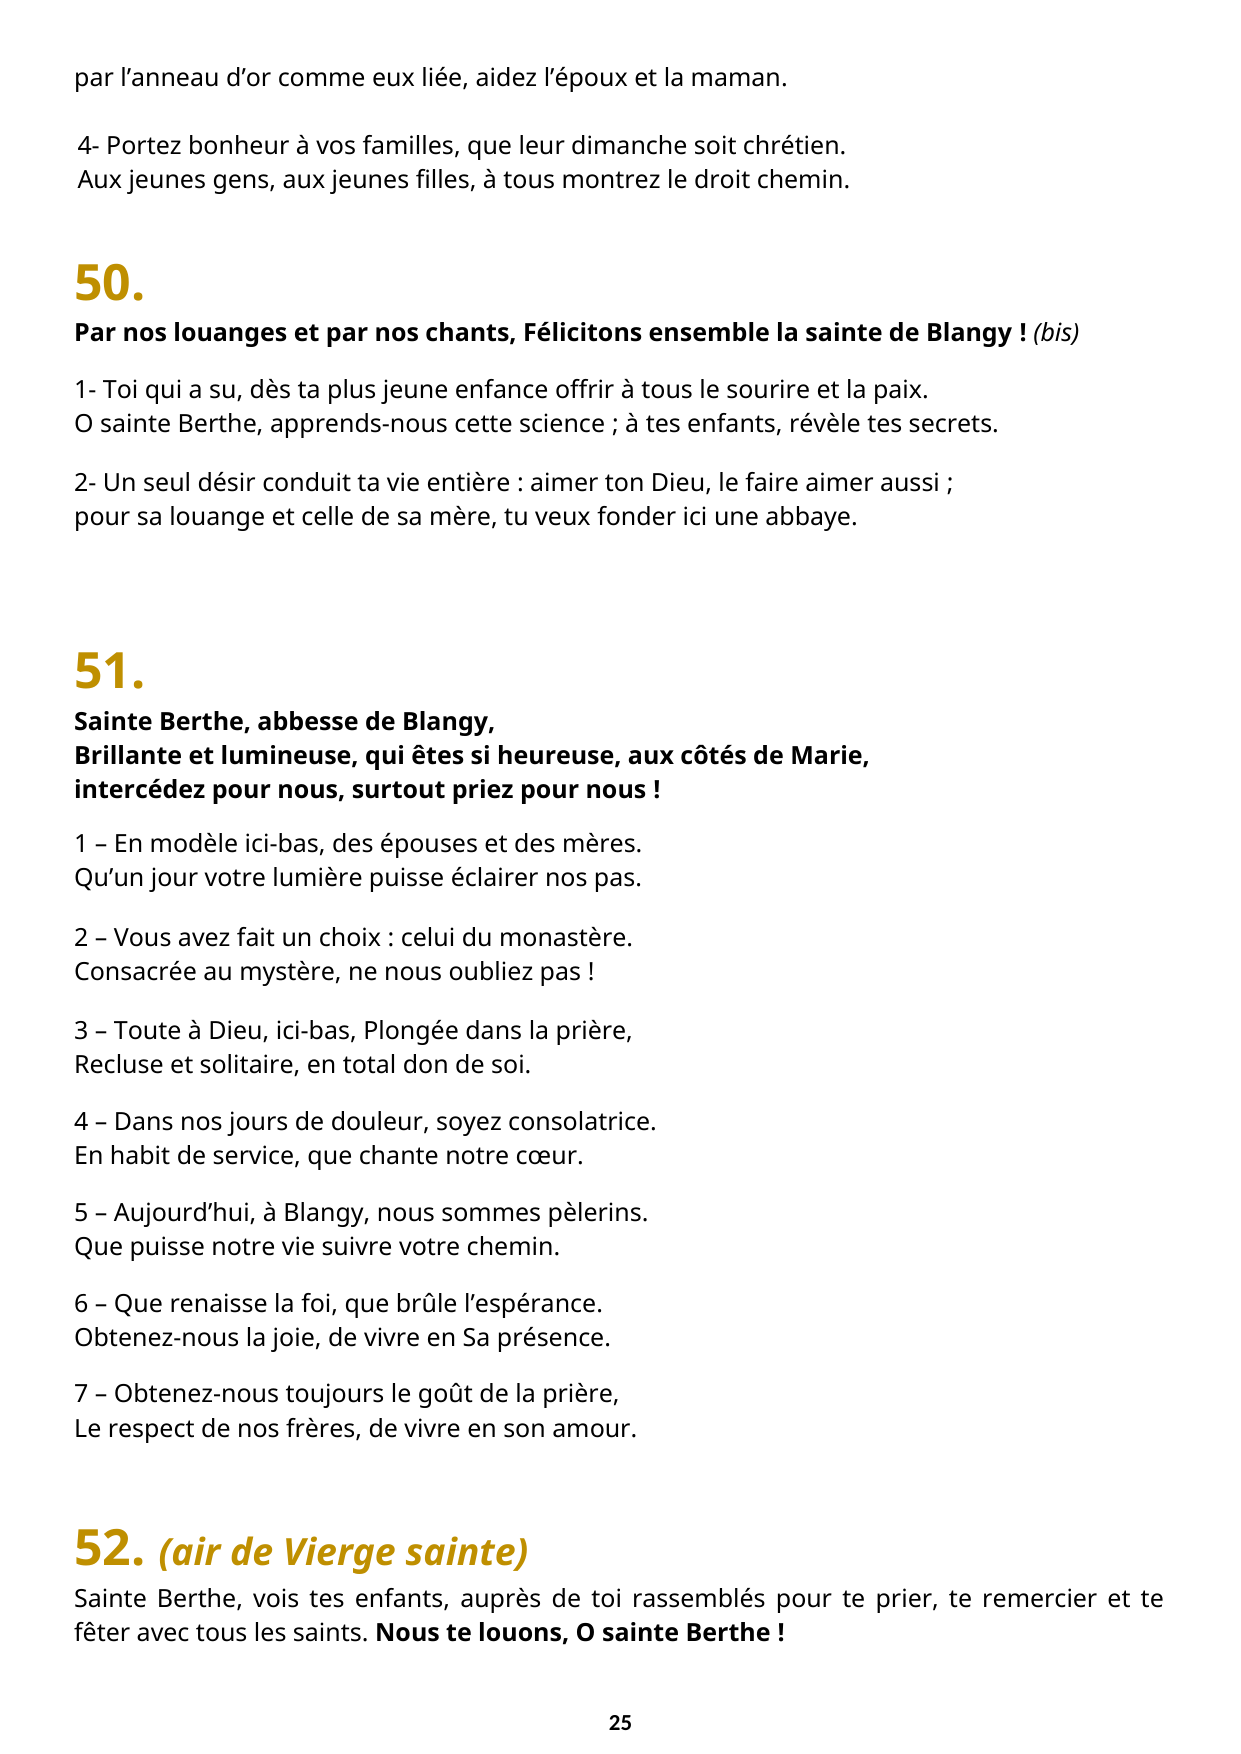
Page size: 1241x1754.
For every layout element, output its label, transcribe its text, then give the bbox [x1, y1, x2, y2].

text 6 – Que renaisse la foi, que brûle l’espérance. [74, 1285, 1167, 1319]
text intercédez pour nous, surtout priez pour nous ! [74, 772, 1167, 806]
text Sainte Berthe, vois tes enfants, auprès de toi rassemblés pour te prier, te remercier et te fêter avec tous les saints. Nous te louons, O sainte Berthe ! [74, 1581, 1167, 1649]
text 1 – En modèle ici-bas, des épouses et des mères. [74, 826, 1167, 859]
text Consacrée au mystère, ne nous oubliez pas ! [74, 953, 1167, 987]
text par l’anneau d’or comme eux liée, aidez l’époux et la maman. [74, 59, 1167, 93]
text Qu’un jour votre lumière puisse éclairer nos pas. [74, 859, 1167, 894]
text Que puisse notre vie suivre votre chemin. [74, 1228, 1167, 1263]
text pour sa louange et celle de sa mère, tu veux fonder ici une abbaye. [74, 499, 1167, 533]
text 2 – Vous avez fait un choix : celui du monastère. [74, 919, 1167, 953]
text 1- Toi qui a su, dès ta plus jeune enfance offrir à tous le sourire et la paix. [74, 371, 1167, 405]
text Sainte Berthe, abbesse de Blangy, [74, 703, 1167, 737]
text 50. [74, 246, 1167, 314]
text 5 – Aujourd’hui, à Blangy, nous sommes pèlerins. [74, 1194, 1167, 1228]
text O sainte Berthe, apprends-nous cette science ; à tes enfants, révèle tes secrets. [74, 405, 1167, 439]
text Obtenez-nous la joie, de vivre en Sa présence. [74, 1319, 1167, 1353]
text Le respect de nos frères, de vivre en son amour. [74, 1410, 1167, 1444]
text 2- Un seul désir conduit ta vie entière : aimer ton Dieu, le faire aimer aussi ; [74, 465, 1167, 499]
text 3 – Toute à Dieu, ici-bas, Plongée dans la prière, [74, 1013, 1167, 1047]
text 51. [74, 635, 1167, 703]
text 4- Portez bonheur à vos familles, que leur dimanche soit chrétien. [77, 127, 1167, 161]
text En habit de service, que chante notre cœur. [74, 1138, 1167, 1172]
text Par nos louanges et par nos chants, Félicitons ensemble la sainte de Blangy ! (bis) [74, 314, 1167, 349]
text Brillante et lumineuse, qui êtes si heureuse, aux côtés de Marie, [74, 737, 1167, 772]
text 7 – Obtenez-nous toujours le goût de la prière, [74, 1376, 1167, 1410]
text 52. (air de Vierge sainte) [74, 1512, 1167, 1581]
text Recluse et solitaire, en total don de soi. [74, 1047, 1167, 1081]
text 4 – Dans nos jours de douleur, soyez consolatrice. [74, 1104, 1167, 1138]
text Aux jeunes gens, aux jeunes filles, à tous montrez le droit chemin. [77, 161, 1167, 195]
